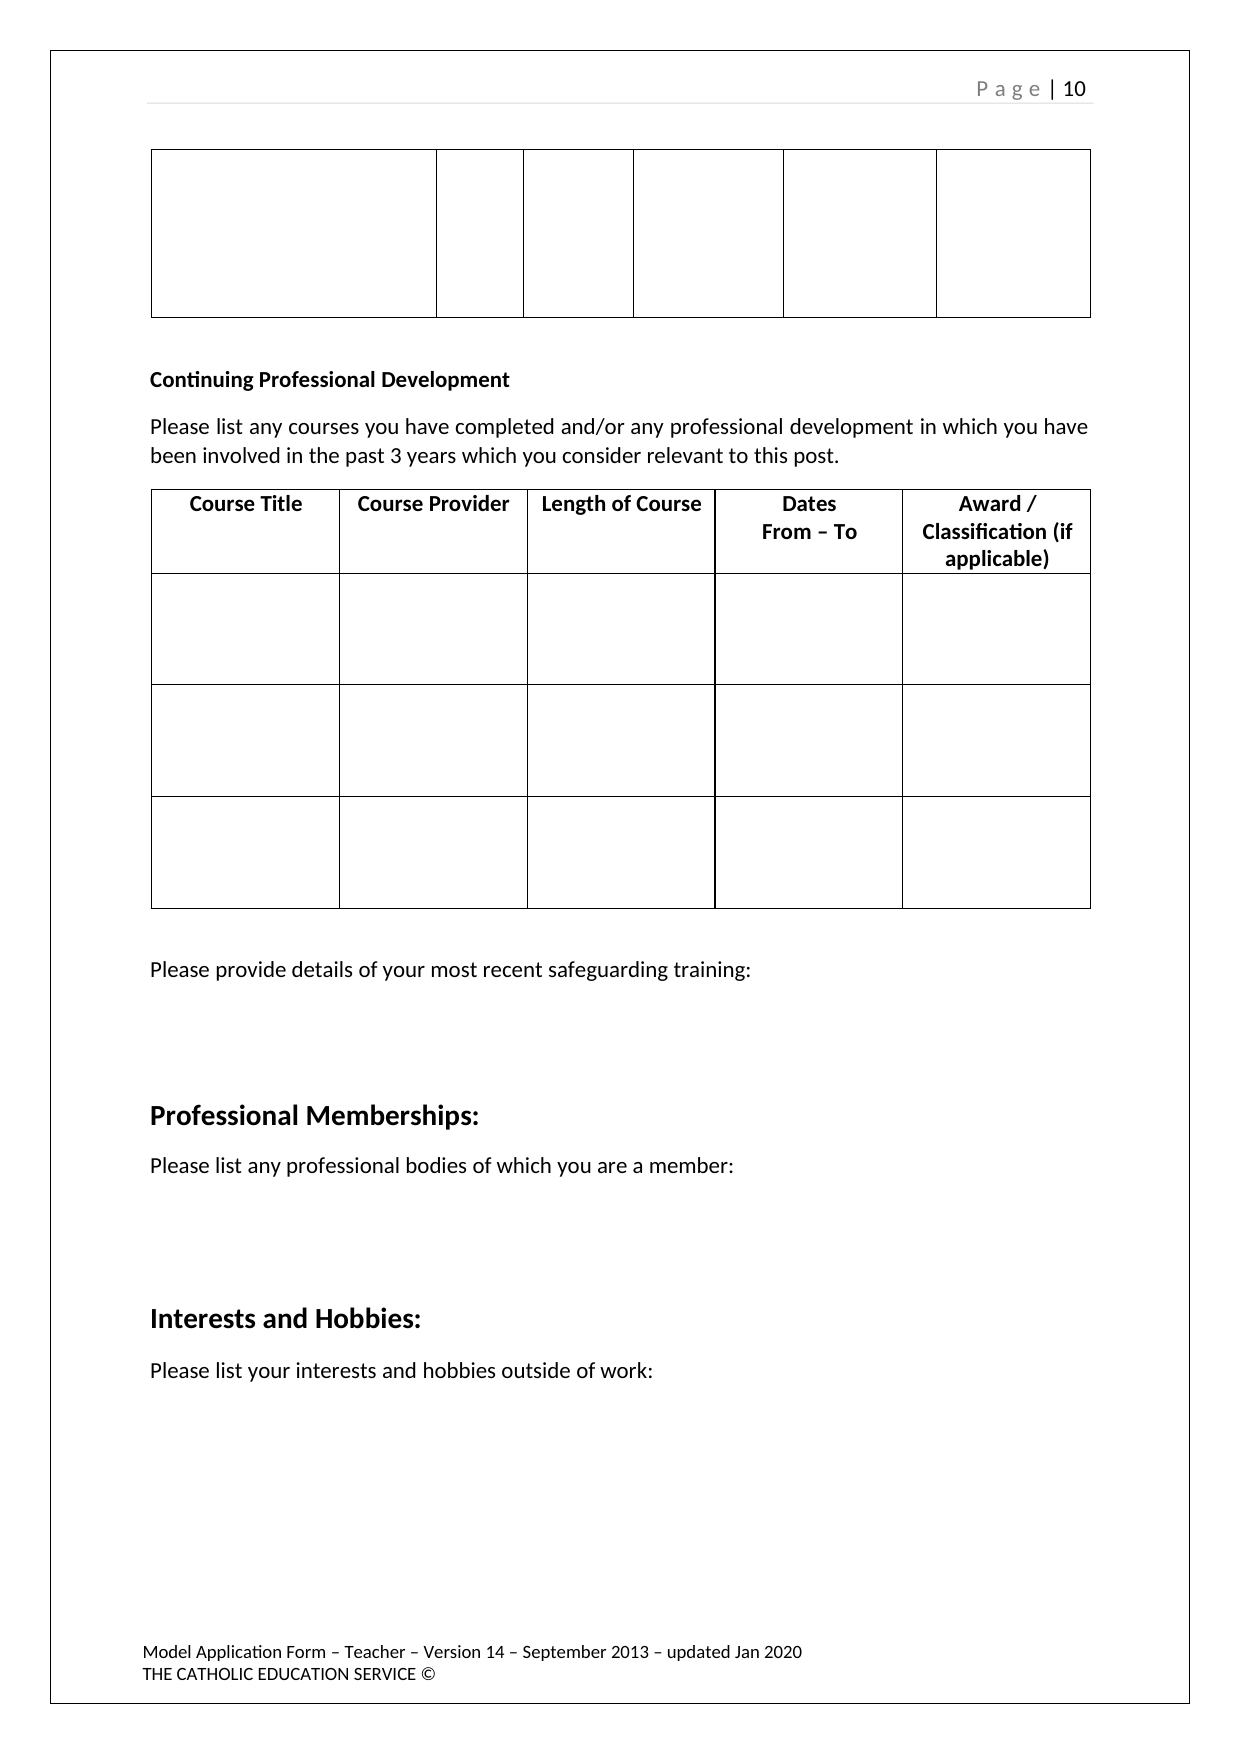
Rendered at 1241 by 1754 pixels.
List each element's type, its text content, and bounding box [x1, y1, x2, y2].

table_header Dates From – To [716, 490, 902, 572]
table_cell [340, 574, 527, 684]
table_cell [340, 797, 527, 908]
table_cell [716, 685, 902, 796]
text Please provide details of your most recent safeguarding training: [150, 956, 1107, 984]
table_cell [716, 797, 902, 908]
table_header [634, 150, 783, 317]
table_cell [528, 797, 714, 908]
table_header [152, 150, 436, 317]
table_header Course Provider [340, 490, 527, 572]
table_cell [716, 574, 902, 684]
table_header Course Title [152, 490, 339, 572]
table_header [784, 150, 936, 317]
subtitle Interests and Hobbies: [150, 1301, 1107, 1336]
text Please list any professional bodies of which you are a member: [150, 1152, 1107, 1179]
table_cell [903, 685, 1090, 796]
table_header [524, 150, 633, 317]
table_cell [903, 574, 1090, 684]
table_cell [903, 797, 1090, 908]
table_cell [528, 685, 714, 796]
table_cell [340, 685, 527, 796]
table_cell [152, 685, 339, 796]
text Continuing Professional Development [150, 365, 1107, 393]
table_header Award / Classification (if applicable) [903, 490, 1090, 572]
table_cell [152, 574, 339, 684]
table_header [937, 150, 1090, 317]
table_header Length of Course [528, 490, 714, 572]
table_cell [152, 797, 339, 908]
table_header [437, 150, 523, 317]
subtitle Professional Memberships: [150, 1097, 1107, 1132]
text Please list any courses you have completed and/or any professional development in which you have been involved in the past 3 years which you consider relevant to this post. [150, 412, 1107, 469]
table_cell [528, 574, 714, 684]
text Please list your interests and hobbies outside of work: [150, 1356, 1107, 1384]
